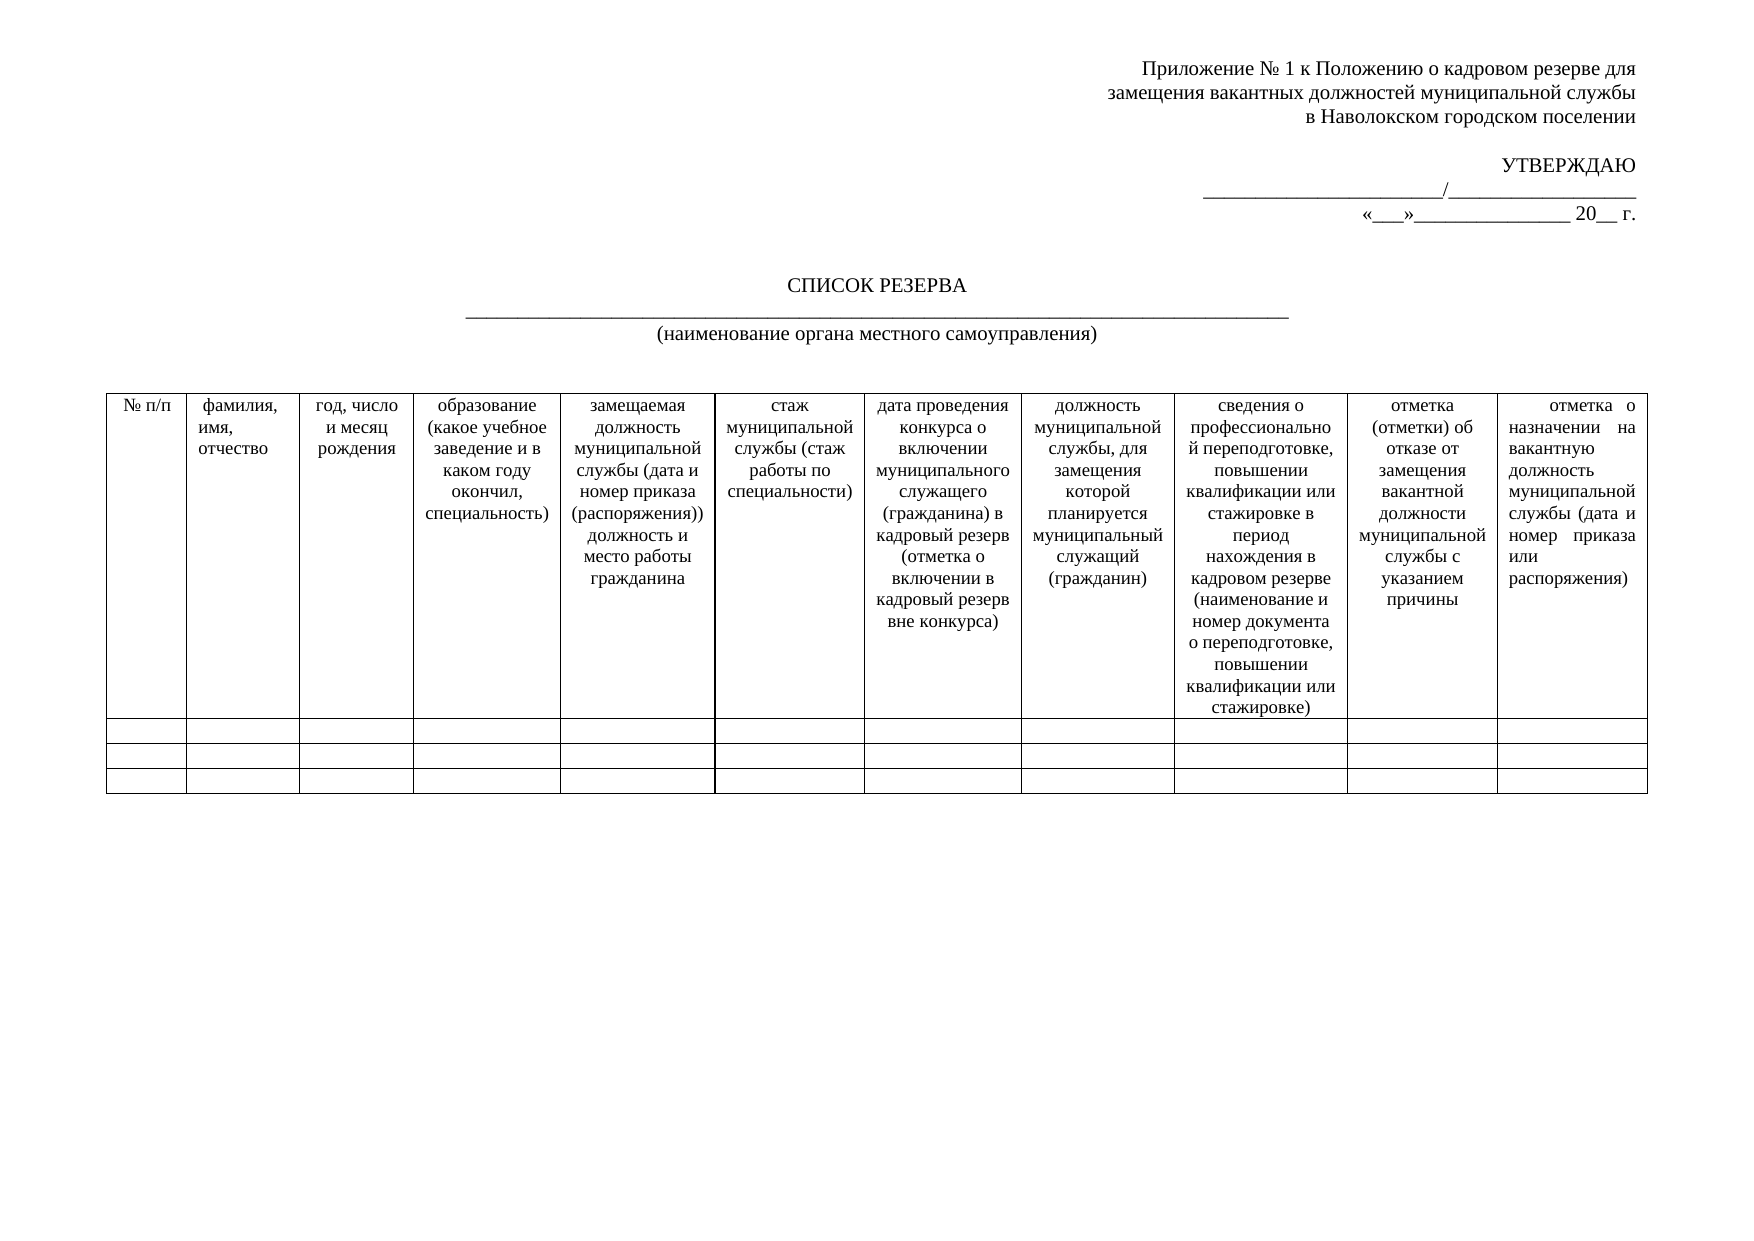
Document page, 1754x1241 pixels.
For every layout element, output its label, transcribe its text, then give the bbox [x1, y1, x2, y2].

table_header год, число и месяц рождения [300, 394, 413, 718]
table_cell [716, 769, 864, 793]
table_header дата проведения конкурса о включении муниципального служащего (гражданина) в кадровый резерв (отметка о включении в кадровый резерв вне конкурса) [865, 394, 1021, 718]
table_cell [1175, 719, 1347, 743]
text _______________________/__________________ [118, 177, 1636, 201]
table_cell [187, 719, 299, 743]
table_cell [716, 744, 864, 768]
table_header отметка о назначении на вакантную должность муниципальной службы (дата и номер приказа или распоряжения) [1498, 394, 1647, 718]
table_cell [561, 719, 714, 743]
table_header образование (какое учебное заведение и в каком году окончил, специальность) [414, 394, 560, 718]
table_cell [1498, 769, 1647, 793]
table_header стаж муниципальной службы (стаж работы по специальности) [716, 394, 864, 718]
text (наименование органа местного самоуправления) [118, 321, 1636, 345]
table_cell [865, 769, 1021, 793]
table_cell [1498, 744, 1647, 768]
table_cell [1022, 744, 1174, 768]
table_cell [716, 719, 864, 743]
table_cell [414, 769, 560, 793]
table_cell [187, 769, 299, 793]
table_cell [1175, 769, 1347, 793]
text Приложение № 1 к Положению о кадровом резерве для [118, 56, 1636, 80]
table_cell [561, 769, 714, 793]
text СПИСОК РЕЗЕРВА [118, 273, 1636, 297]
table_cell [300, 744, 413, 768]
table_cell [1175, 744, 1347, 768]
table_cell [1348, 769, 1497, 793]
text _______________________________________________________________________________ [118, 297, 1636, 321]
text «___»_______________ 20__ г. [118, 201, 1636, 225]
table_cell [561, 744, 714, 768]
text замещения вакантных должностей муниципальной службы [118, 80, 1636, 104]
text в Наволокском городском поселении [118, 104, 1636, 128]
table_header фамилия, имя, отчество [187, 394, 299, 718]
table_cell [1348, 744, 1497, 768]
table_cell [187, 744, 299, 768]
table_cell [300, 769, 413, 793]
table_cell [1348, 719, 1497, 743]
table_header замещаемая должность муниципальной службы (дата и номер приказа (распоряжения)) должность и место работы гражданина [561, 394, 714, 718]
table_header должность муниципальной службы, для замещения которой планируется муниципальный служащий (гражданин) [1022, 394, 1174, 718]
table_cell [1022, 719, 1174, 743]
table_header № п/п [107, 394, 186, 718]
table_cell [1498, 719, 1647, 743]
table_cell [1022, 769, 1174, 793]
table_cell [107, 744, 186, 768]
table_cell [107, 769, 186, 793]
table_cell [414, 744, 560, 768]
table_cell [414, 719, 560, 743]
text УТВЕРЖДАЮ [118, 152, 1636, 177]
table_cell [865, 744, 1021, 768]
table_header сведения о профессиональной переподготовке, повышении квалификации или стажировке в период нахождения в кадровом резерве (наименование и номер документа о переподготовке, повышении квалификации или стажировке) [1175, 394, 1347, 718]
table_cell [300, 719, 413, 743]
table_cell [107, 719, 186, 743]
table_cell [865, 719, 1021, 743]
table_header отметка (отметки) об отказе от замещения вакантной должности муниципальной службы с указанием причины [1348, 394, 1497, 718]
